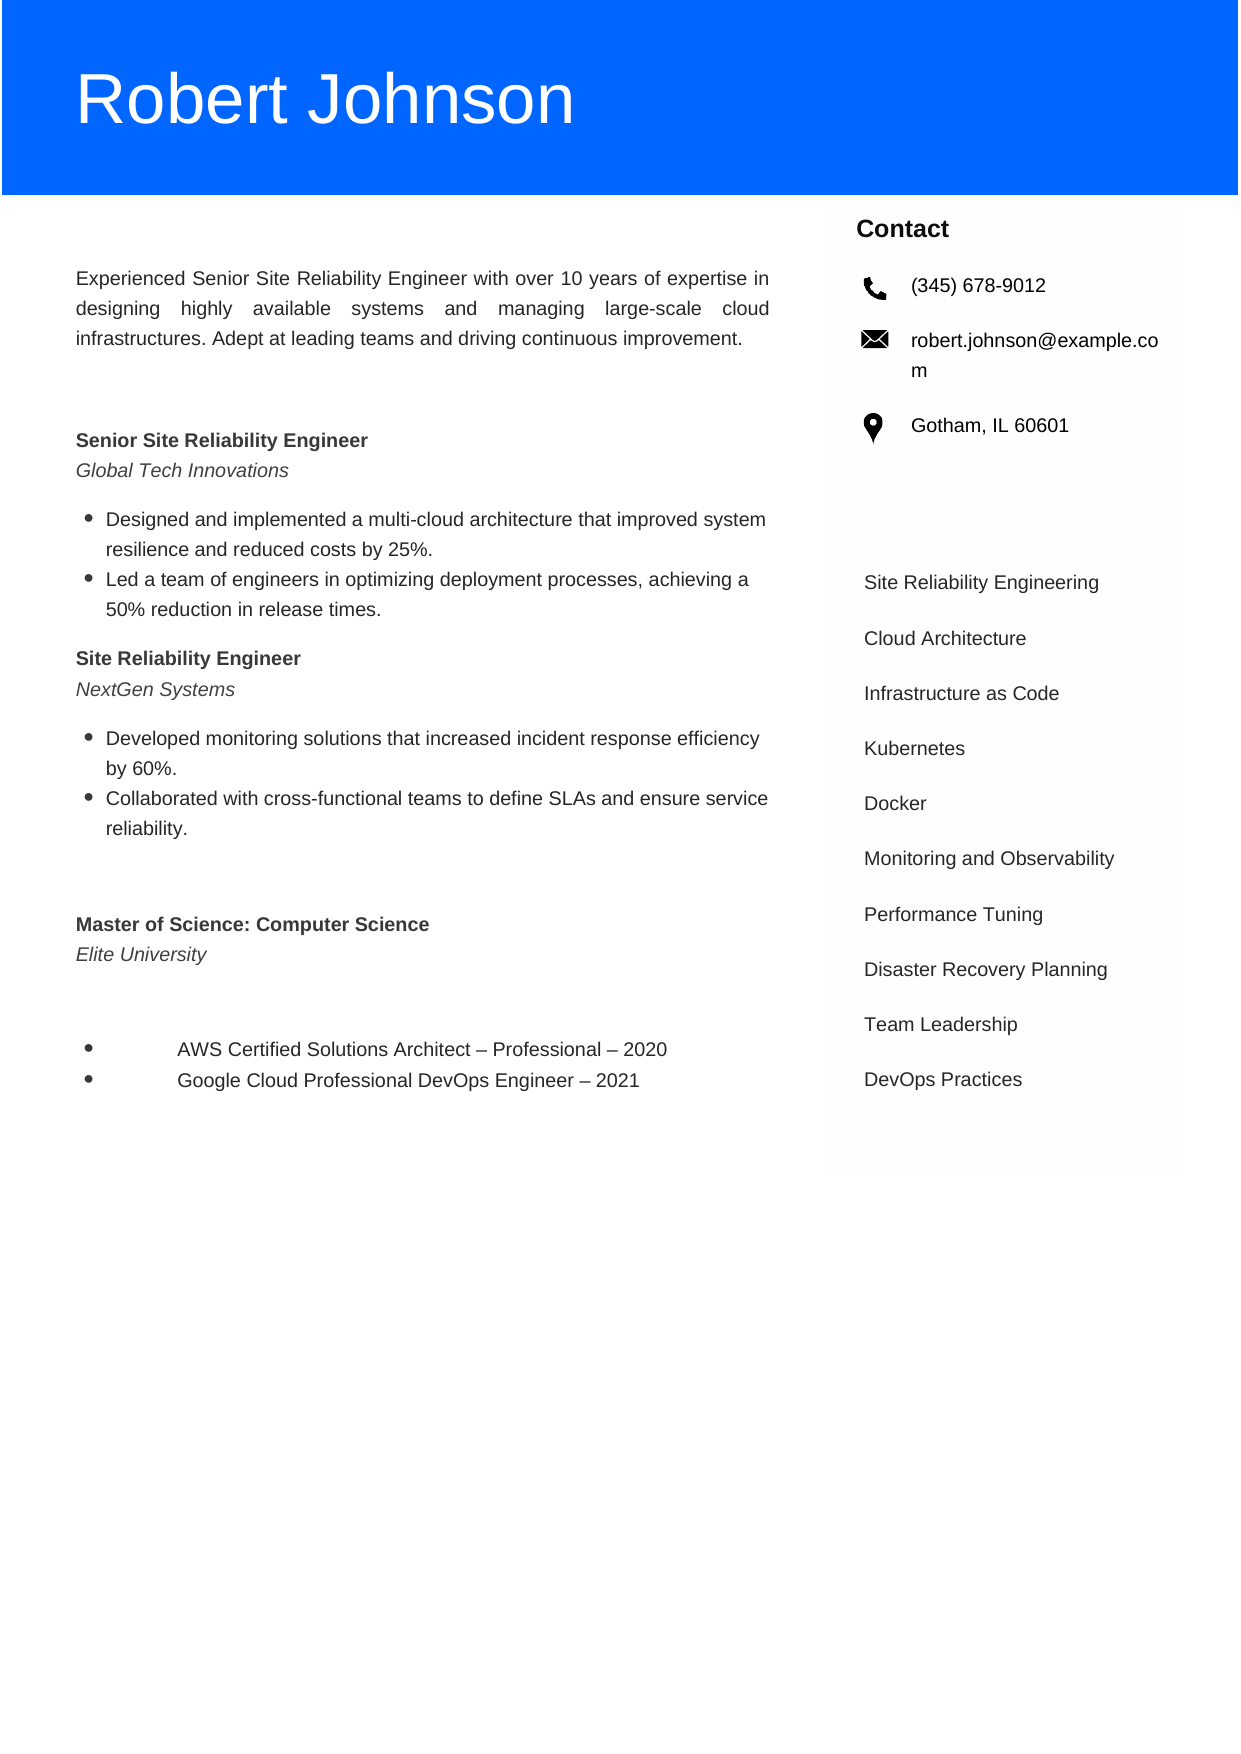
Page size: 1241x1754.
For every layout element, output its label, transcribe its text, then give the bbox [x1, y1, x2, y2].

picture [863, 277, 887, 300]
table_cell Contact (345) 678-9012 robert.johnson@example.com Gotham, IL 60601 Site Reliability Engineering Cloud Architecture Infrastructure as Code Kubernetes Docker Monitoring and Observability Performance Tuning Disaster Recovery Planning Team Leadership DevOps Practices [827, 195, 1183, 1173]
table_cell Experienced Senior Site Reliability Engineer with over 10 years of expertise in designing highly available systems and managing large-scale cloud infrastructures. Adept at leading teams and driving continuous improvement. Senior Site Reliability Engineer Jan 2020 – Present Global Tech Innovations Gotham, IL Designed and implemented a multi-cloud architecture that improved system resilience and reduced costs by 25%. Led a team of engineers in optimizing deployment processes, achieving a 50% reduction in release times. Site Reliability Engineer Aug 2015 – Dec 2019 NextGen Systems Gotham, IL Developed monitoring solutions that increased incident response efficiency by 60%. Collaborated with cross-functional teams to define SLAs and ensure service reliability. Master of Science: Computer Science Jan 2015 Elite University Gotham, IL AWS Certified Solutions Architect – Professional – 2020 Google Cloud Professional DevOps Engineer – 2021 [2, 195, 827, 1173]
table_header Robert Johnson [2, 0, 1238, 195]
